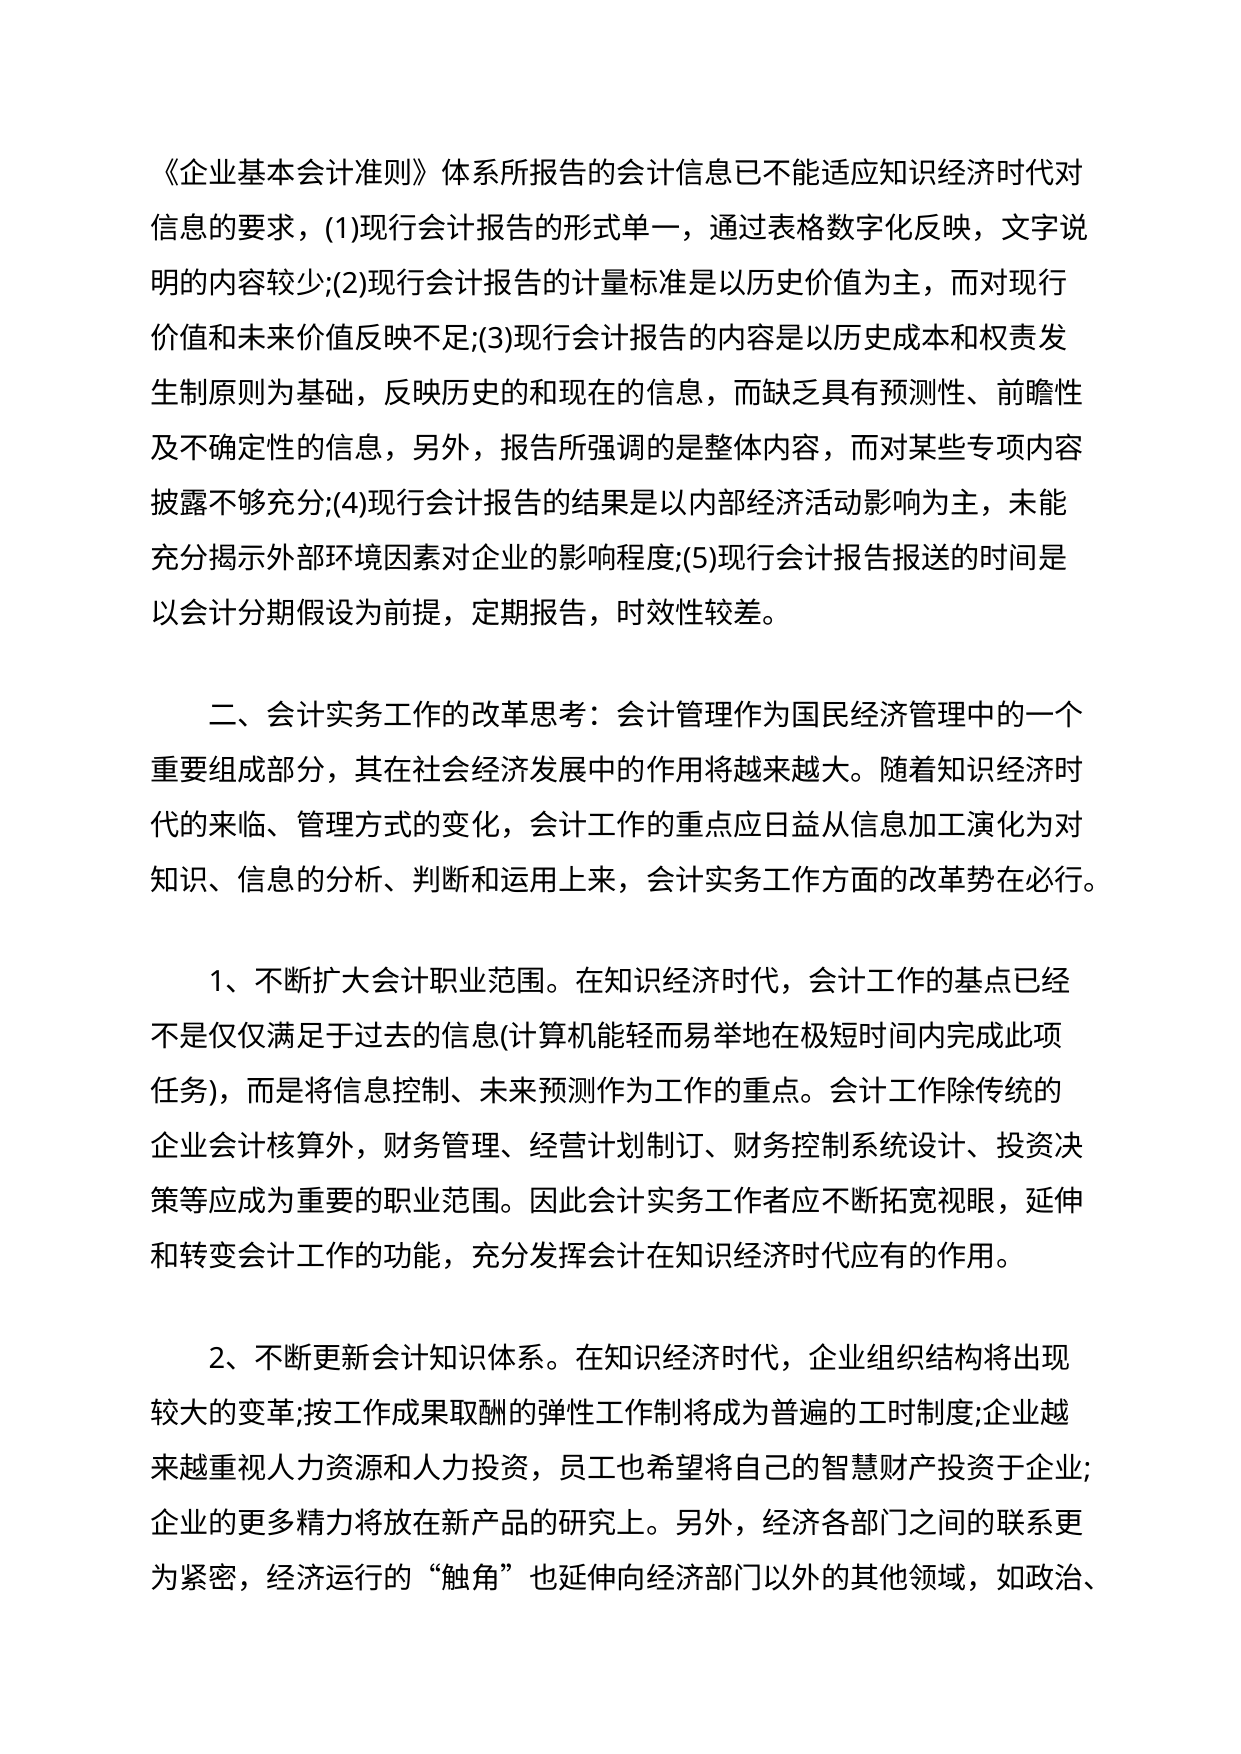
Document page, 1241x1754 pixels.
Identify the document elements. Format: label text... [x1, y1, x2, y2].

text 二、会计实务工作的改革思考：会计管理作为国民经济管理中的一个重要组成部分，其在社会经济发展中的作用将越来越大。随着知识经济时代的来临、管理方式的变化，会计工作的重点应日益从信息加工演化为对知识、信息的分析、判断和运用上来，会计实务工作方面的改革势在必行。 [150, 691, 1090, 898]
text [150, 1334, 1090, 1597]
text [150, 150, 1090, 632]
text 1、不断扩大会计职业范围。在知识经济时代，会计工作的基点已经不是仅仅满足于过去的信息(计算机能轻而易举地在极短时间内完成此项任务)，而是将信息控制、未来预测作为工作的重点。会计工作除传统的企业会计核算外，财务管理、经营计划制订、财务控制系统设计、投资决策等应成为重要的职业范围。因此会计实务工作者应不断拓宽视眼，延伸和转变会计工作的功能，充分发挥会计在知识经济时代应有的作用。 [150, 958, 1090, 1275]
